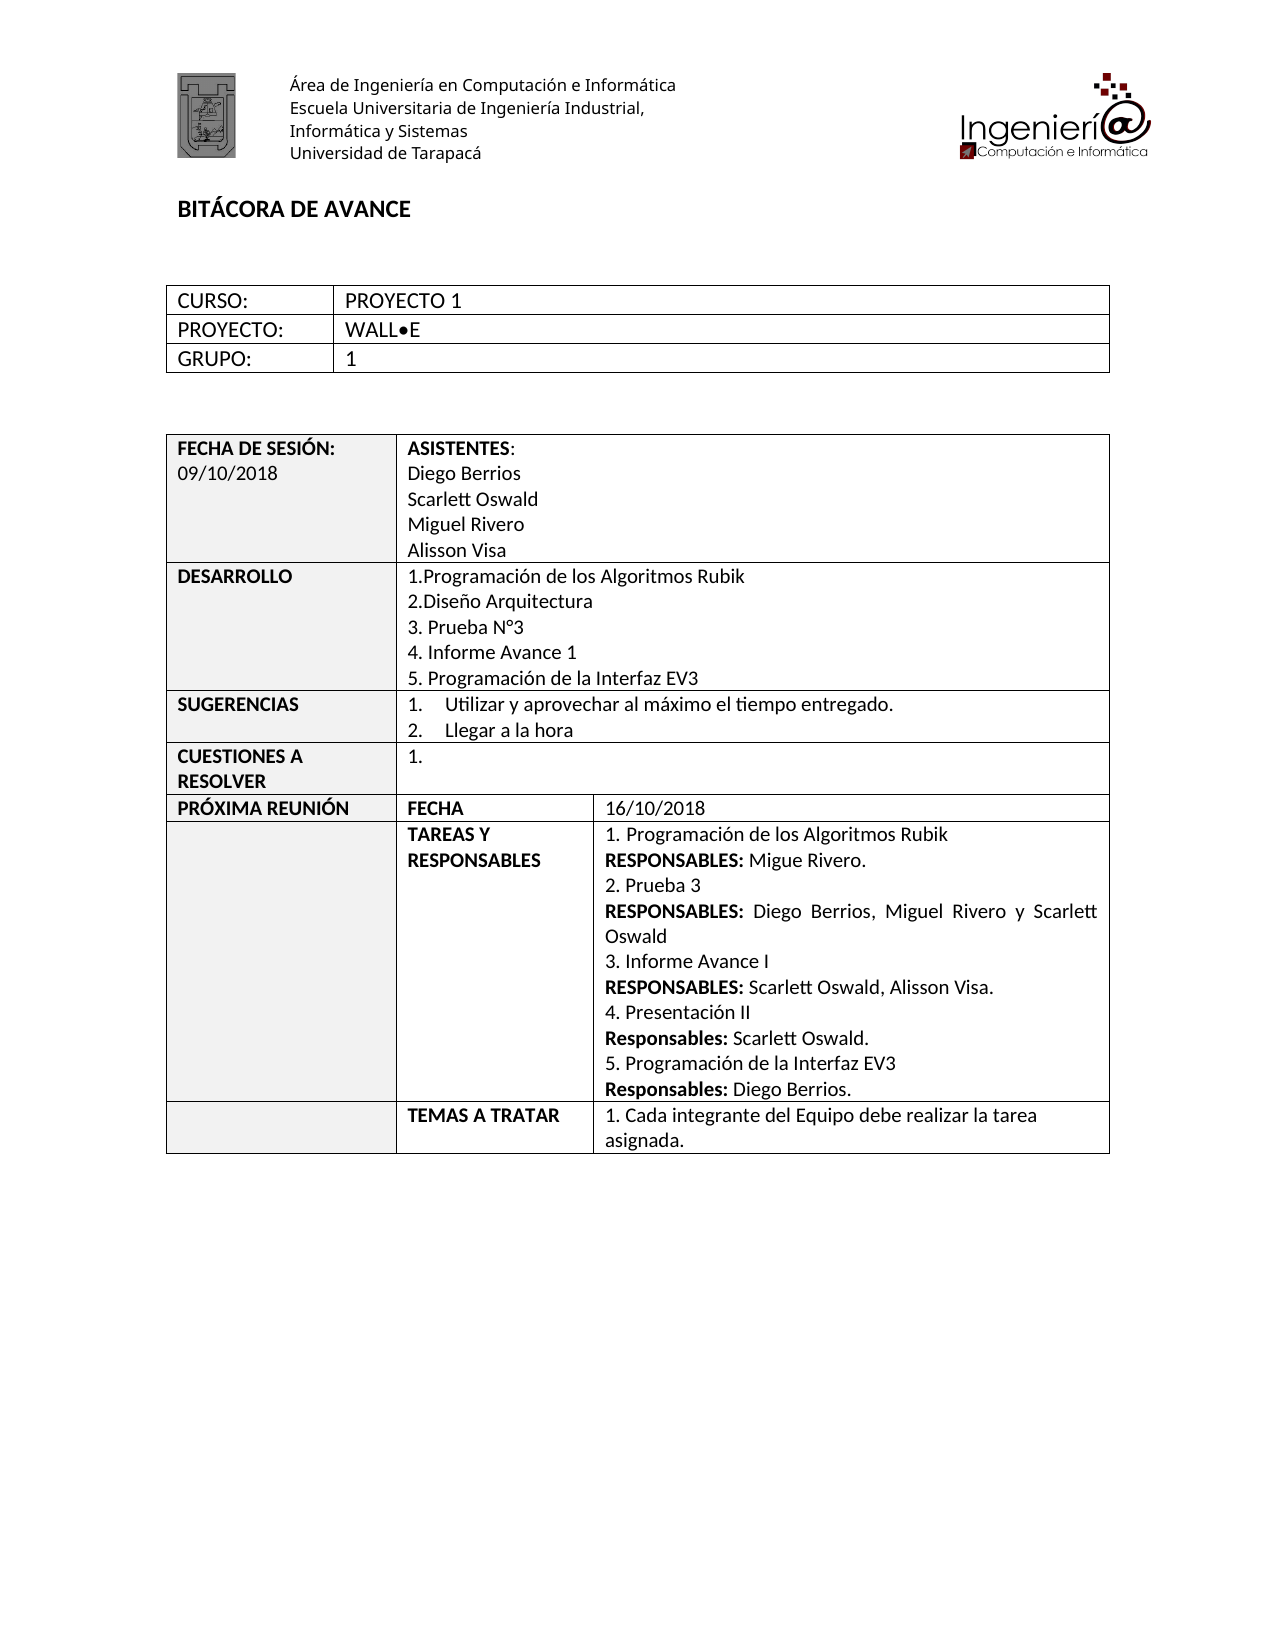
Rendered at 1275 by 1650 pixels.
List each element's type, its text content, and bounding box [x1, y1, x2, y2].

table_header PROYECTO 1 [334, 286, 1109, 314]
table_cell WALL•E [334, 315, 1109, 343]
table_cell 16/10/2018 [594, 795, 1109, 821]
table_cell GRUPO: [167, 344, 333, 372]
table_cell [167, 1102, 396, 1153]
table_cell CUESTIONES A RESOLVER [167, 743, 396, 794]
table_cell 1. Cada integrante del Equipo debe realizar la tarea asignada. [594, 1102, 1109, 1153]
table_cell FECHA [397, 795, 593, 821]
table_header FECHA DE SESIÓN: 09/10/2018 [167, 435, 396, 562]
table_cell Utilizar y aprovechar al máximo el tiempo entregado. Llegar a la hora [397, 691, 1109, 742]
table_cell PROYECTO: [167, 315, 333, 343]
table_header CURSO: [167, 286, 333, 314]
table_cell PRÓXIMA REUNIÓN [167, 795, 396, 821]
table_cell 1. Programación de los Algoritmos Rubik RESPONSABLES: Migue Rivero. 2. Prueba 3 RESPONSABLES: Diego Berrios, Miguel Rivero y Scarlett Oswald 3. Informe Avance I RESPONSABLES: Scarlett Oswald, Alisson Visa. 4. Presentación II Responsables: Scarlett Oswald. 5. Programación de la Interfaz EV3 Responsables: Diego Berrios. [594, 822, 1109, 1101]
table_cell [167, 822, 396, 1101]
table_cell TAREAS Y RESPONSABLES [397, 822, 593, 1101]
table_header ASISTENTES: Diego Berrios Scarlett Oswald Miguel Rivero Alisson Visa [397, 435, 1109, 562]
table_cell SUGERENCIAS [167, 691, 396, 742]
table_cell 1 [334, 344, 1109, 372]
text BITÁCORA DE AVANCE [177, 193, 1098, 224]
table_cell [397, 743, 1109, 794]
table_cell TEMAS A TRATAR [397, 1102, 593, 1153]
table_cell DESARROLLO [167, 563, 396, 690]
table_cell 1.Programación de los Algoritmos Rubik 2.Diseño Arquitectura 3. Prueba N°3 4. Informe Avance 1 5. Programación de la Interfaz EV3 [397, 563, 1109, 690]
